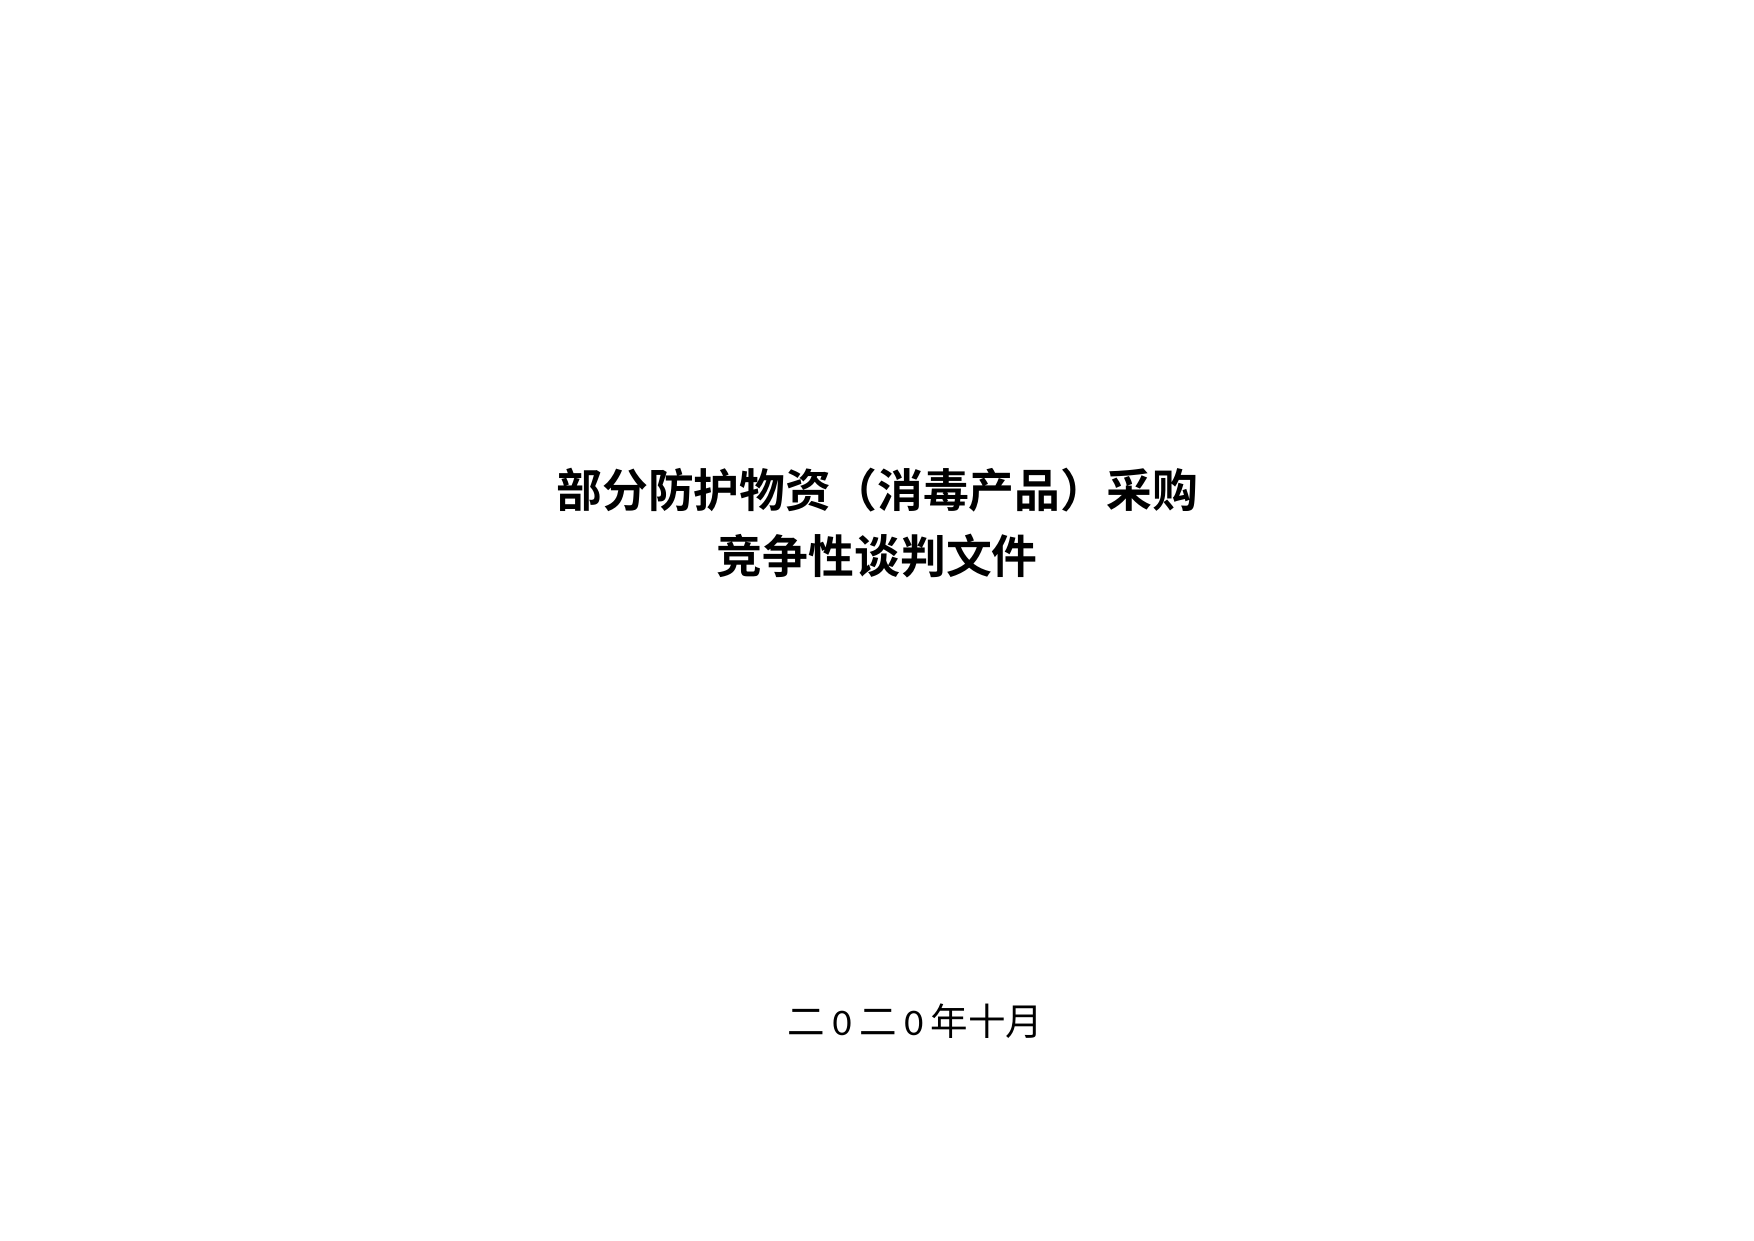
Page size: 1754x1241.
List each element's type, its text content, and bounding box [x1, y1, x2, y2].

text 竞争性谈判文件 [150, 520, 1604, 587]
text 二0二0年十月 [150, 986, 1604, 1052]
text 部分防护物资（消毒产品）采购 [150, 454, 1604, 520]
